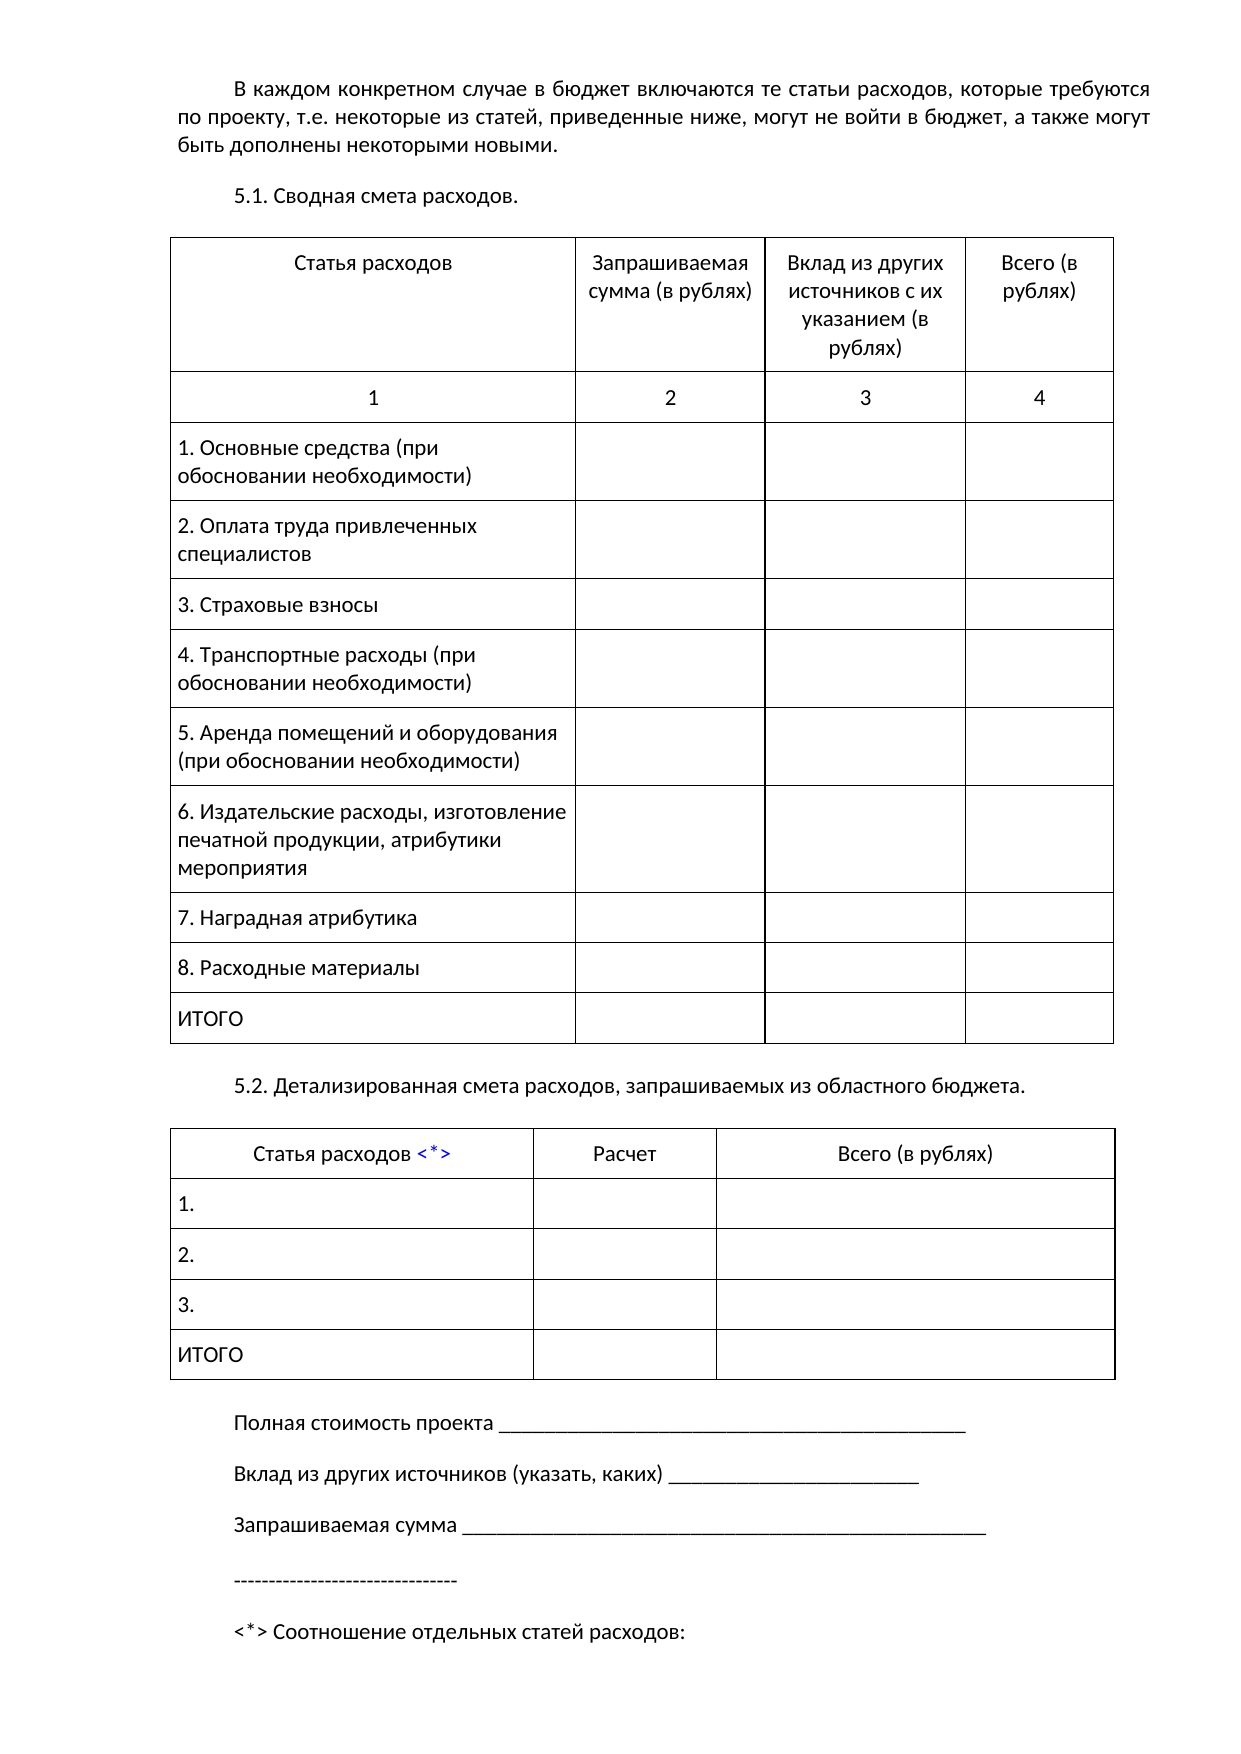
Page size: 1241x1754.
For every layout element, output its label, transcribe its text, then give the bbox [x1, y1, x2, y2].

table_header Запрашиваемая сумма (в рублях) [576, 238, 764, 371]
table_cell 3. [171, 1280, 533, 1329]
table_cell [576, 943, 764, 992]
table_cell 6. Издательские расходы, изготовление печатной продукции, атрибутики мероприятия [171, 786, 575, 892]
text <*> Соотношение отдельных статей расходов: [177, 1617, 1152, 1645]
text 5.1. Сводная смета расходов. [177, 181, 1152, 209]
table_cell [766, 423, 965, 500]
table_cell 2 [576, 372, 764, 422]
table_cell 5. Аренда помещений и оборудования (при обосновании необходимости) [171, 708, 575, 785]
text -------------------------------- [177, 1566, 1152, 1594]
table_cell 7. Наградная атрибутика [171, 893, 575, 942]
text 5.2. Детализированная смета расходов, запрашиваемых из областного бюджета. [177, 1072, 1152, 1099]
table_cell 3 [766, 372, 965, 422]
table_cell [576, 708, 764, 785]
table_cell [576, 893, 764, 942]
table_cell [766, 786, 965, 892]
table_cell 1. Основные средства (при обосновании необходимости) [171, 423, 575, 500]
table_cell [966, 708, 1113, 785]
table_cell [576, 630, 764, 707]
table_cell [966, 501, 1113, 578]
table_cell [766, 993, 965, 1042]
table_cell 4. Транспортные расходы (при обосновании необходимости) [171, 630, 575, 707]
table_cell 1. [171, 1179, 533, 1228]
table_header Всего (в рублях) [717, 1129, 1114, 1178]
table_cell [534, 1330, 716, 1379]
table_cell [576, 993, 764, 1042]
table_cell 2. Оплата труда привлеченных специалистов [171, 501, 575, 578]
table_cell [966, 893, 1113, 942]
text Запрашиваемая сумма ______________________________________________ [177, 1510, 1152, 1538]
table_cell [717, 1229, 1114, 1278]
table_cell 3. Страховые взносы [171, 579, 575, 628]
table_cell [717, 1179, 1114, 1228]
table_cell [766, 893, 965, 942]
table_cell [576, 501, 764, 578]
table_cell [766, 943, 965, 992]
table_cell 8. Расходные материалы [171, 943, 575, 992]
text В каждом конкретном случае в бюджет включаются те статьи расходов, которые требуются по проекту, т.е. некоторые из статей, приведенные ниже, могут не войти в бюджет, а также могут быть дополнены некоторыми новыми. [177, 74, 1152, 158]
table_cell [966, 630, 1113, 707]
table_cell [576, 579, 764, 628]
table_cell 2. [171, 1229, 533, 1278]
table_cell ИТОГО [171, 993, 575, 1042]
table_header Расчет [534, 1129, 716, 1178]
table_cell [534, 1229, 716, 1278]
table_header Статья расходов [171, 238, 575, 371]
table_cell 1 [171, 372, 575, 422]
table_cell 4 [966, 372, 1113, 422]
table_cell [966, 786, 1113, 892]
table_cell [717, 1330, 1114, 1379]
table_cell [966, 579, 1113, 628]
text Вклад из других источников (указать, каких) ______________________ [177, 1459, 1152, 1487]
table_cell [717, 1280, 1114, 1329]
table_cell [966, 943, 1113, 992]
text Полная стоимость проекта _________________________________________ [177, 1408, 1152, 1436]
table_cell [766, 708, 965, 785]
table_cell [966, 993, 1113, 1042]
table_cell [534, 1280, 716, 1329]
table_header Всего (в рублях) [966, 238, 1113, 371]
table_cell ИТОГО [171, 1330, 533, 1379]
table_cell [534, 1179, 716, 1228]
table_cell [766, 630, 965, 707]
table_cell [576, 786, 764, 892]
table_cell [766, 501, 965, 578]
table_cell [966, 423, 1113, 500]
table_cell [766, 579, 965, 628]
table_cell [576, 423, 764, 500]
table_header Статья расходов <*> [171, 1129, 533, 1178]
table_header Вклад из других источников с их указанием (в рублях) [766, 238, 965, 371]
